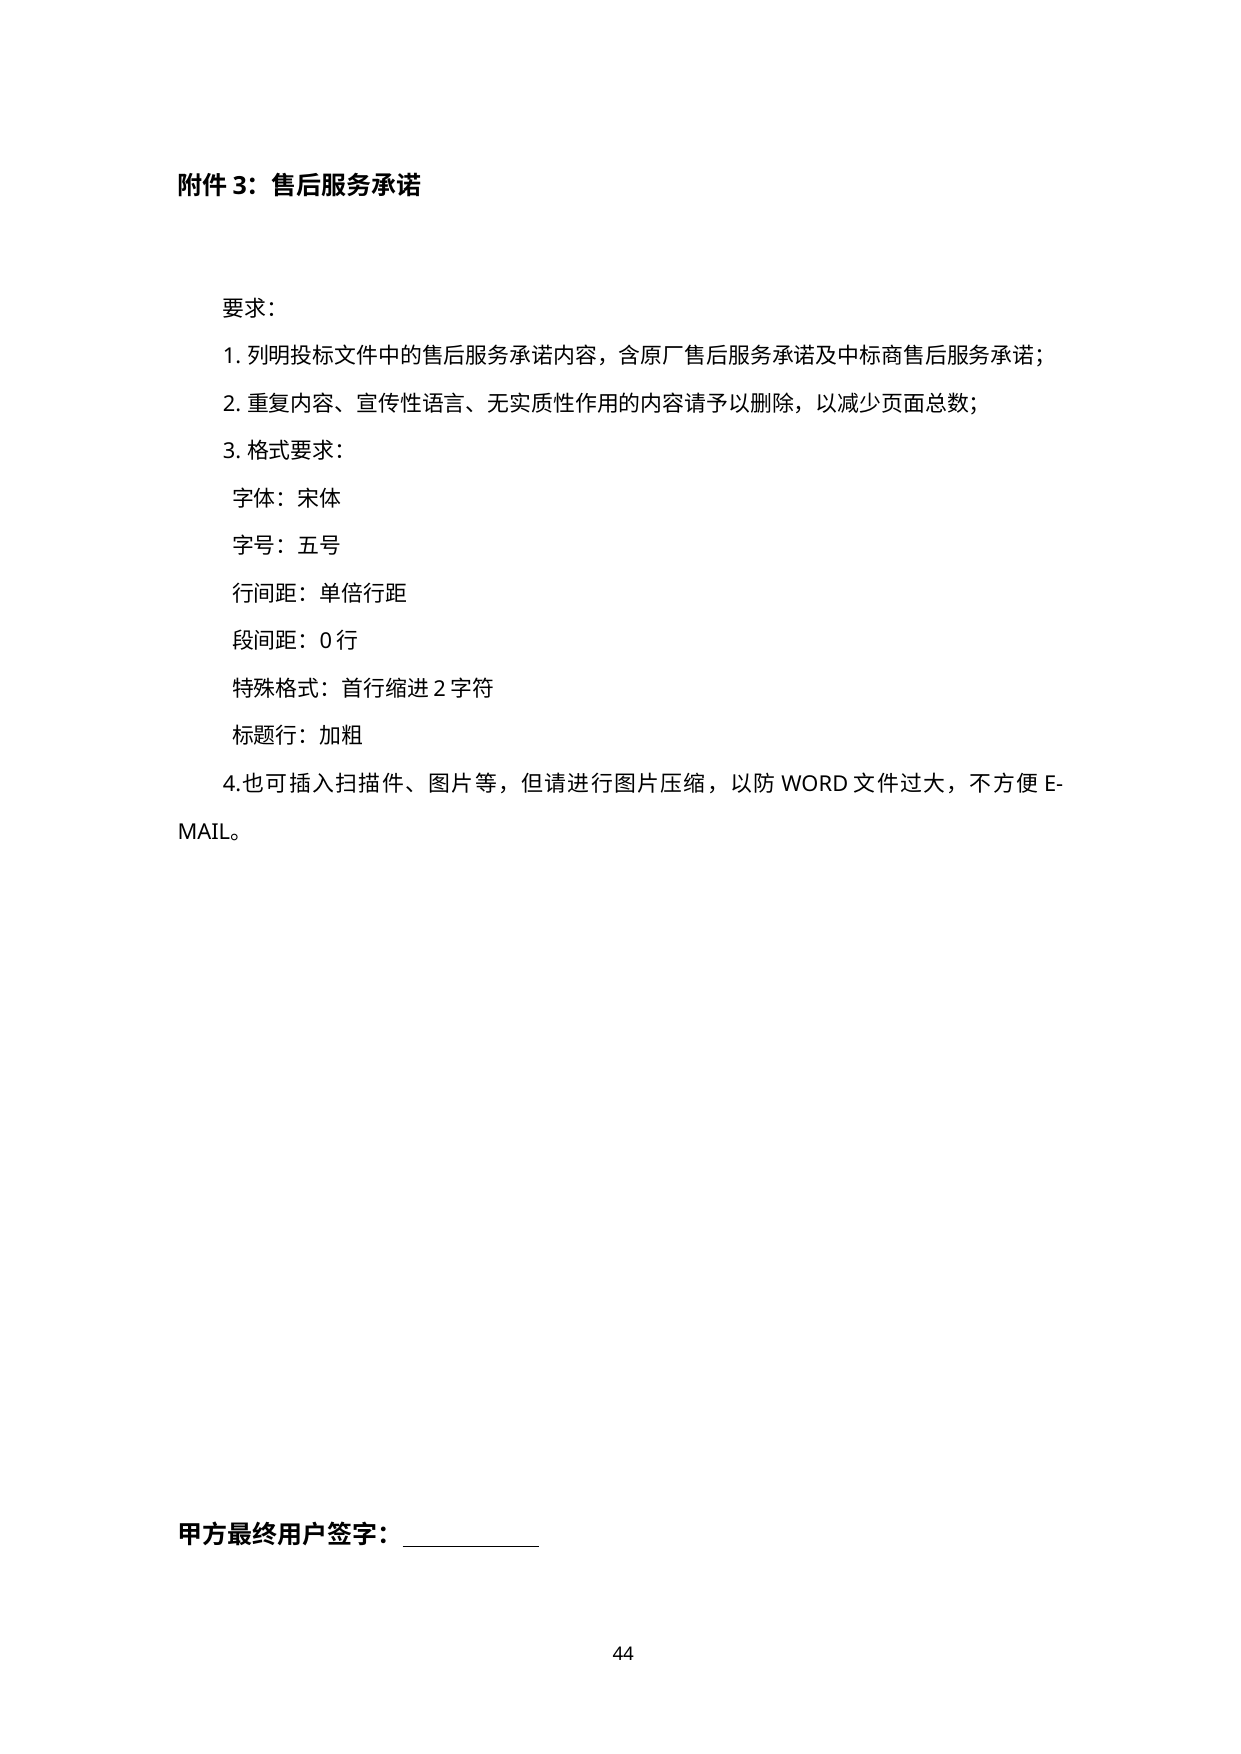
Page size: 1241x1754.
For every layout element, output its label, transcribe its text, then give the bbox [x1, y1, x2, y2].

text 段间距：0行 [177, 623, 1063, 655]
text 要求： [177, 291, 1063, 322]
text 甲方最终用户签字： [177, 1514, 1047, 1551]
text 字号：五号 [177, 528, 1063, 560]
text 特殊格式：首行缩进2字符 [177, 671, 1063, 703]
text 附件3：售后服务承诺 [177, 165, 1047, 202]
text 字体：宋体 [177, 481, 1063, 512]
text 4.也可插入扫描件、图片等，但请进行图片压缩，以防WORD文件过大，不方便E-MAIL。 [177, 766, 1063, 845]
text 行间距：单倍行距 [177, 576, 1063, 607]
text 标题行：加粗 [177, 718, 1063, 750]
text 1. 列明投标文件中的售后服务承诺内容，含原厂售后服务承诺及中标商售后服务承诺； [177, 338, 1063, 370]
text 3. 格式要求： [177, 433, 1063, 465]
text 2. 重复内容、宣传性语言、无实质性作用的内容请予以删除，以减少页面总数； [177, 386, 1063, 417]
